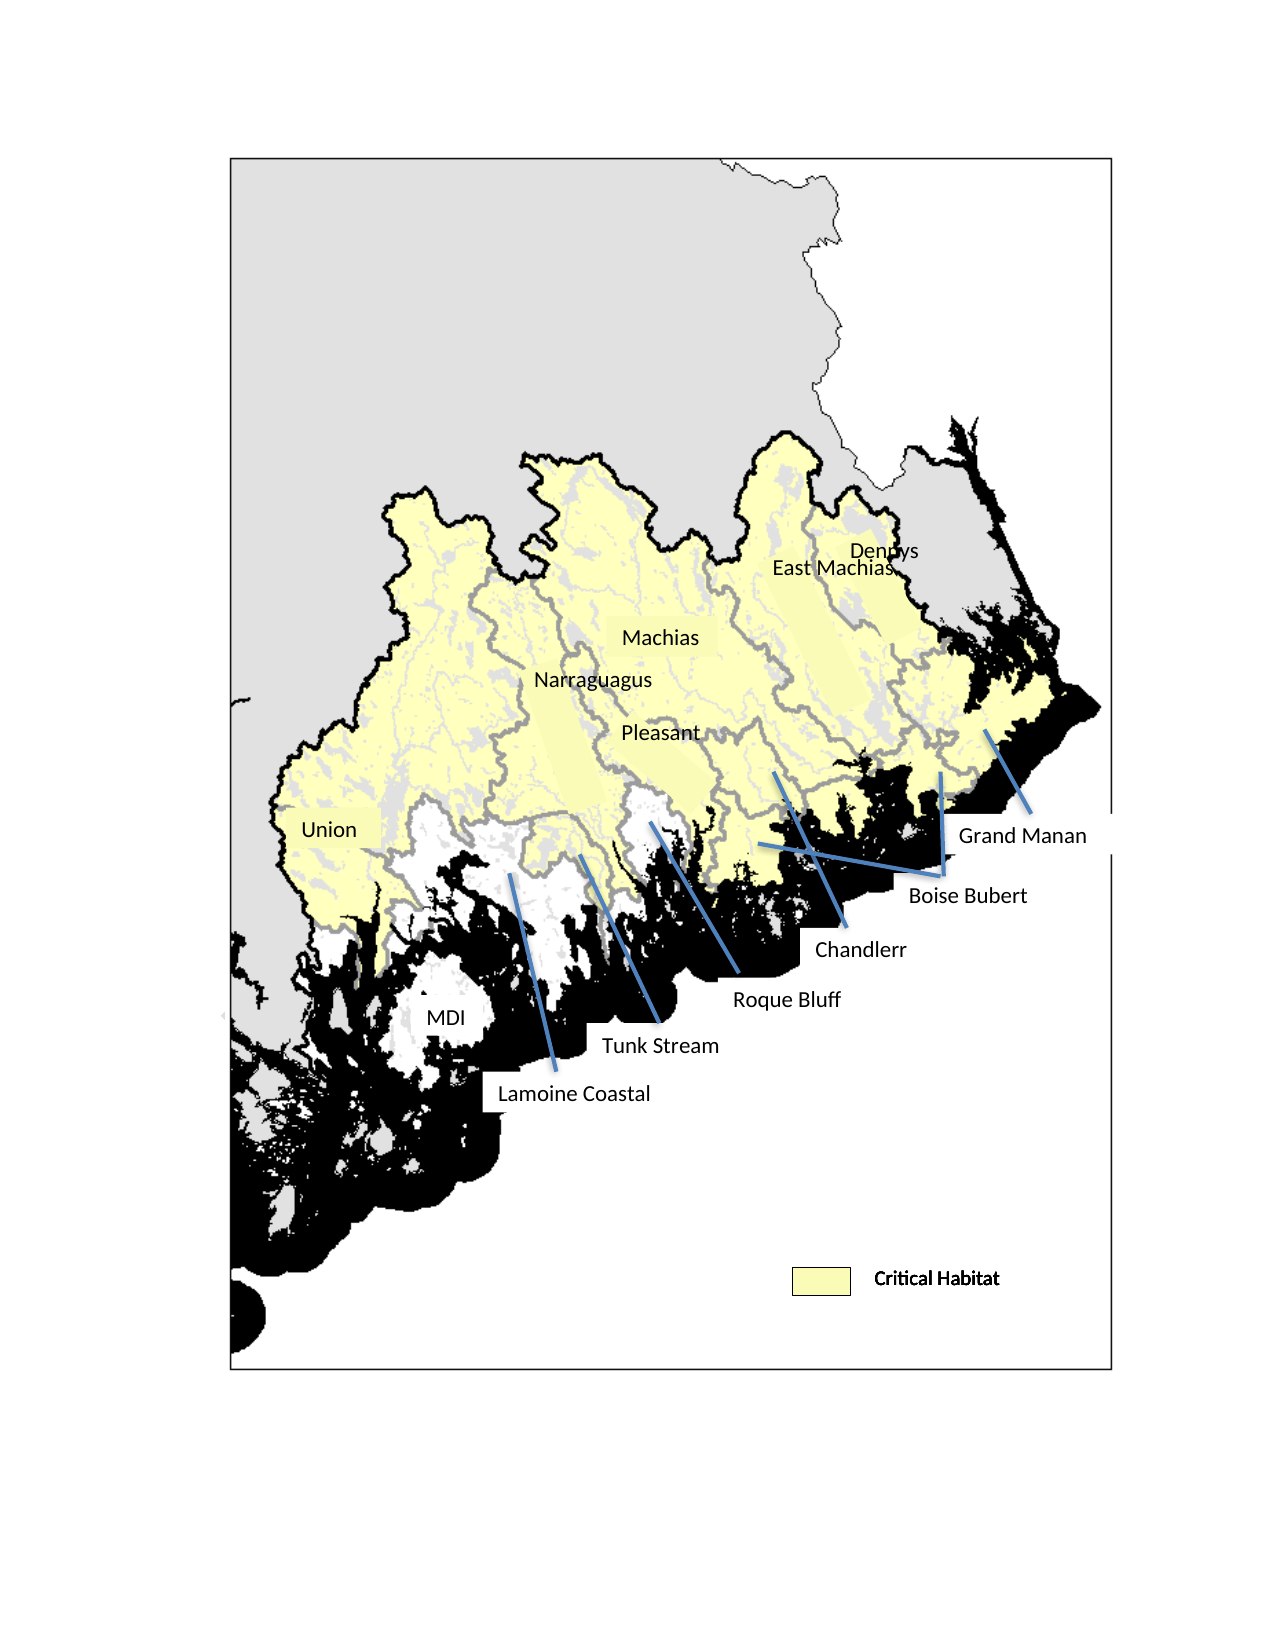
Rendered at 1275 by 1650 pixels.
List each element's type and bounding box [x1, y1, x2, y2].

picture [225, 150, 1116, 1379]
